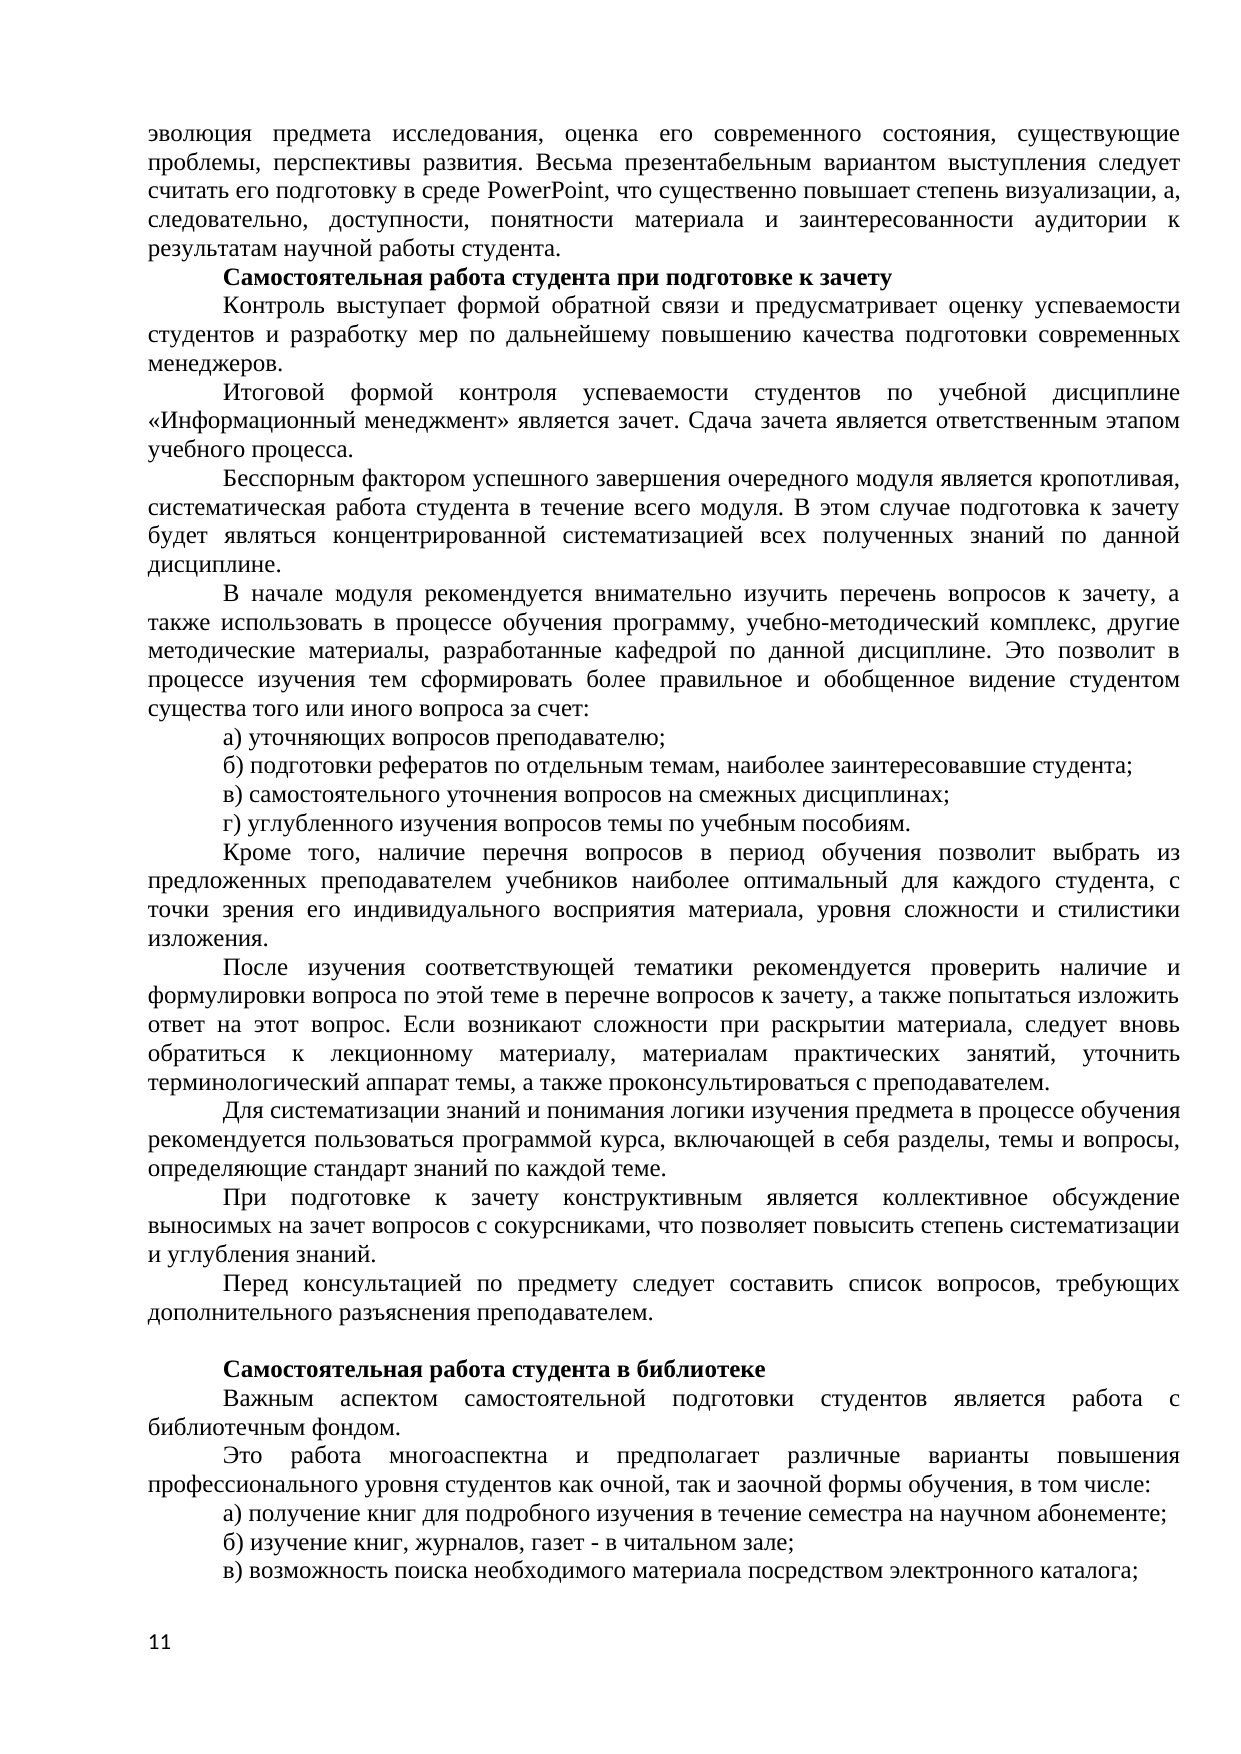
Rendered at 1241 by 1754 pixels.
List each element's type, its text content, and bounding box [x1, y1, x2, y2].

text Важным аспектом самостоятельной подготовки студентов является работа с библиотечным фондом. [148, 1383, 1181, 1441]
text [148, 118, 1181, 262]
text Бесспорным фактором успешного завершения очередного модуля является кропотливая, систематическая работа студента в течение всего модуля. В этом случае подготовка к зачету будет являться концентрированной систематизацией всех полученных знаний по данной дисциплине. [148, 463, 1181, 578]
text Самостоятельная работа студента при подготовке к зачету [148, 262, 1181, 291]
text Контроль выступает формой обратной связи и предусматривает оценку успеваемости студентов и разработку мер по дальнейшему повышению качества подготовки современных менеджеров. [148, 291, 1181, 377]
text В начале модуля рекомендуется внимательно изучить перечень вопросов к зачету, а также использовать в процессе обучения программу, учебно-методический комплекс, другие методические материалы, разработанные кафедрой по данной дисциплине. Это позволит в процессе изучения тем сформировать более правильное и обобщенное видение студентом существа того или иного вопроса за счет: [148, 578, 1181, 722]
text Для систематизации знаний и понимания логики изучения предмета в процессе обучения рекомендуется пользоваться программой курса, включающей в себя разделы, темы и вопросы, определяющие стандарт знаний по каждой теме. [148, 1096, 1181, 1182]
text б) подготовки рефератов по отдельным темам, наиболее заинтересовавшие студента; [148, 751, 1181, 779]
text в) возможность поиска необходимого материала посредством электронного каталога; [148, 1556, 1181, 1584]
text г) углубленного изучения вопросов темы по учебным пособиям. [148, 808, 1181, 837]
text Перед консультацией по предмету следует составить список вопросов, требующих дополнительного разъяснения преподавателем. [148, 1268, 1181, 1326]
text в) самостоятельного уточнения вопросов на смежных дисциплинах; [148, 779, 1181, 808]
text а) получение книг для подробного изучения в течение семестра на научном абонементе; [148, 1498, 1181, 1527]
text Самостоятельная работа студента в библиотеке [148, 1354, 1181, 1383]
text После изучения соответствующей тематики рекомендуется проверить наличие и формулировки вопроса по этой теме в перечне вопросов к зачету, а также попытаться изложить ответ на этот вопрос. Если возникают сложности при раскрытии материала, следует вновь обратиться к лекционному материалу, материалам практических занятий, уточнить терминологический аппарат темы, а также проконсультироваться с преподавателем. [148, 952, 1181, 1096]
text При подготовке к зачету конструктивным является коллективное обсуждение выносимых на зачет вопросов с сокурсниками, что позволяет повысить степень систематизации и углубления знаний. [148, 1182, 1181, 1268]
text Итоговой формой контроля успеваемости студентов по учебной дисциплине «Информационный менеджмент» является зачет. Сдача зачета является ответственным этапом учебного процесса. [148, 377, 1181, 463]
text Это работа многоаспектна и предполагает различные варианты повышения профессионального уровня студентов как очной, так и заочной формы обучения, в том числе: [148, 1441, 1181, 1498]
text б) изучение книг, журналов, газет - в читальном зале; [148, 1527, 1181, 1556]
text Кроме того, наличие перечня вопросов в период обучения позволит выбрать из предложенных преподавателем учебников наиболее оптимальный для каждого студента, с точки зрения его индивидуального восприятия материала, уровня сложности и стилистики изложения. [148, 837, 1181, 952]
text а) уточняющих вопросов преподавателю; [148, 722, 1181, 751]
